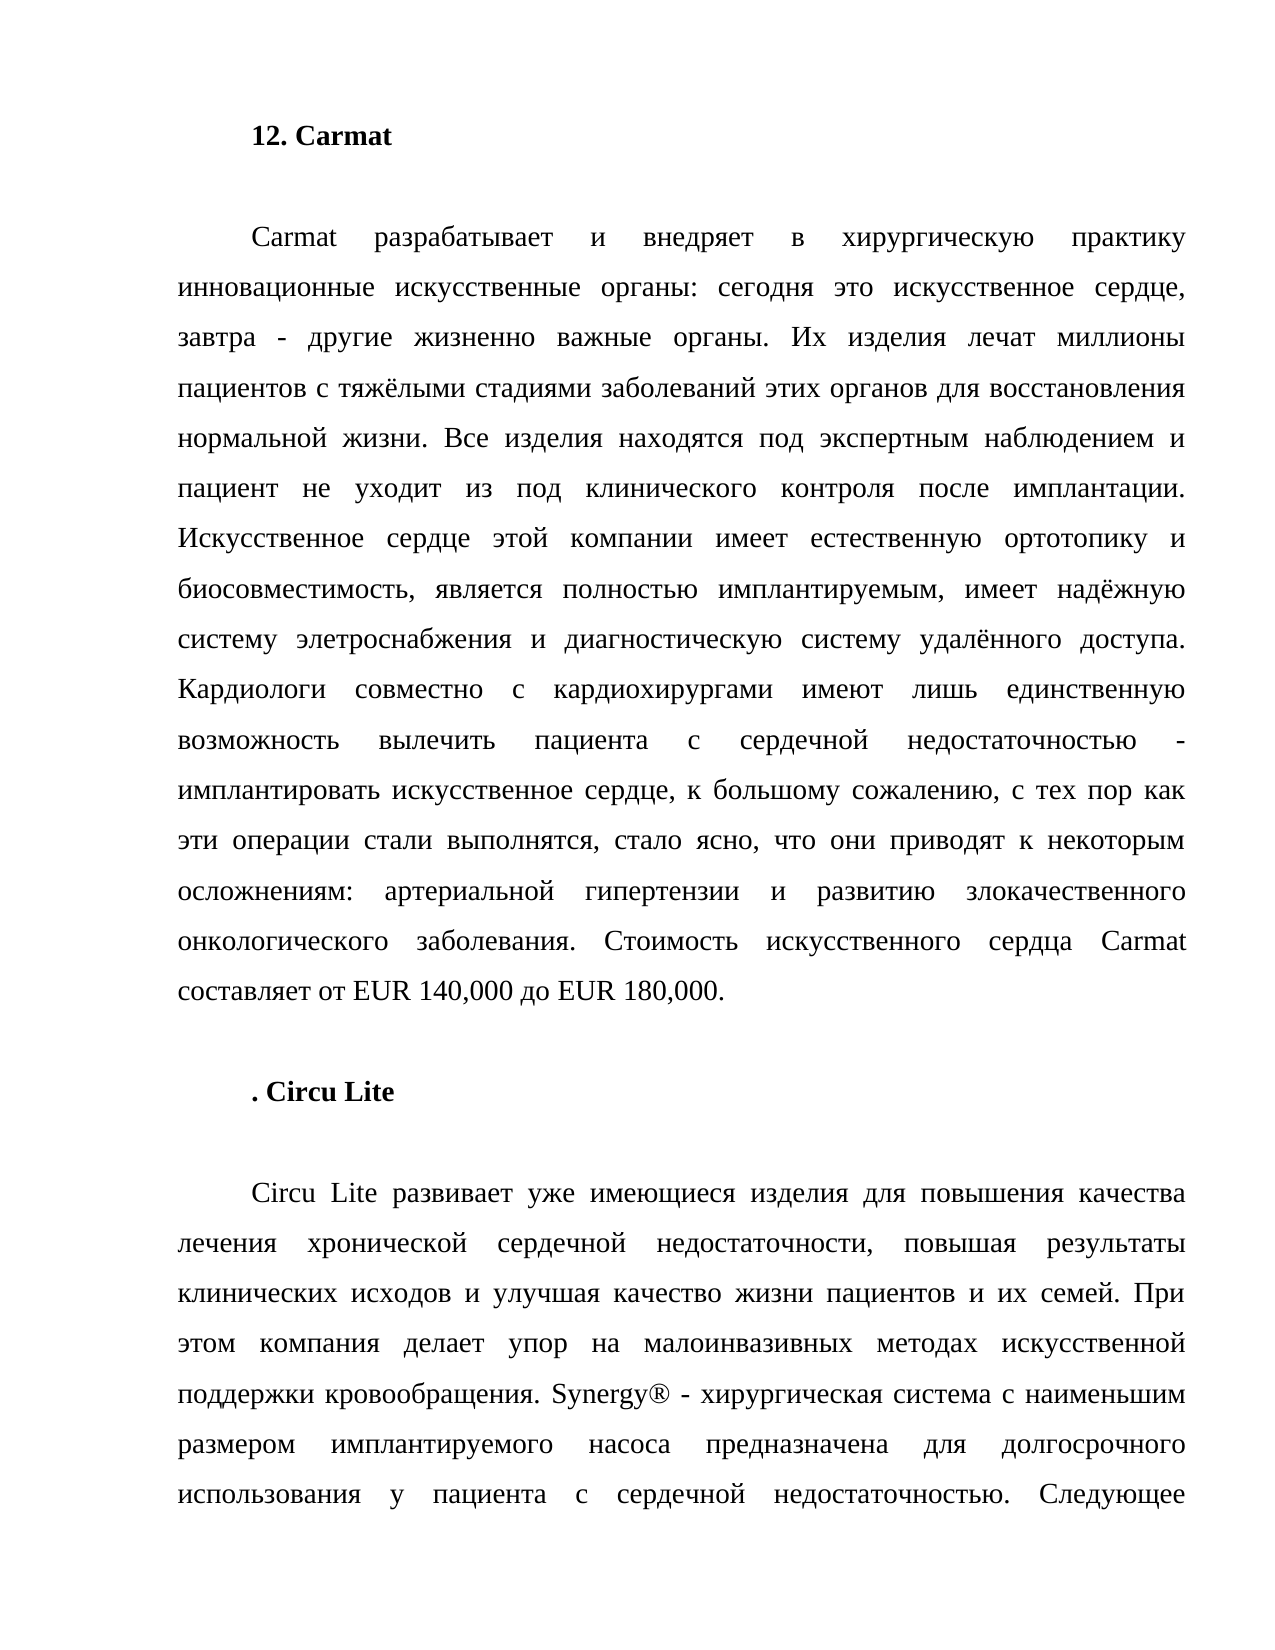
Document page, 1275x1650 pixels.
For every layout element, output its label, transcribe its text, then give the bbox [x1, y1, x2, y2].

subtitle . Circu Lite [177, 1074, 1186, 1108]
subtitle 12. Carmat [177, 118, 1186, 152]
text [177, 1175, 1186, 1510]
text Carmat разрабатывает и внедряет в хирургическую практику инновационные искусственные органы: сегодня это искусственное сердце, завтра - другие жизненно важные органы. Их изделия лечат миллионы пациентов с тяжёлыми стадиями заболеваний этих органов для восстановления нормальной жизни. Все изделия находятся под экспертным наблюдением и пациент не уходит из под клинического контроля после имплантации. Искусственное сердце этой компании имеет естественную ортотопику и биосовместимость, является полностью имплантируемым, имеет надёжную систему элетроснабжения и диагностическую систему удалённого доступа. Кардиологи совместно с кардиохирургами имеют лишь единственную возможность вылечить пациента с сердечной недостаточностью - имплантировать искусственное сердце, к большому сожалению, с тех пор как эти операции стали выполнятся, стало ясно, что они приводят к некоторым осложнениям: артериальной гипертензии и развитию злокачественного онкологического заболевания. Стоимость искусственного сердца Carmat составляет от EUR 140,000 до EUR 180,000. [177, 219, 1186, 1007]
